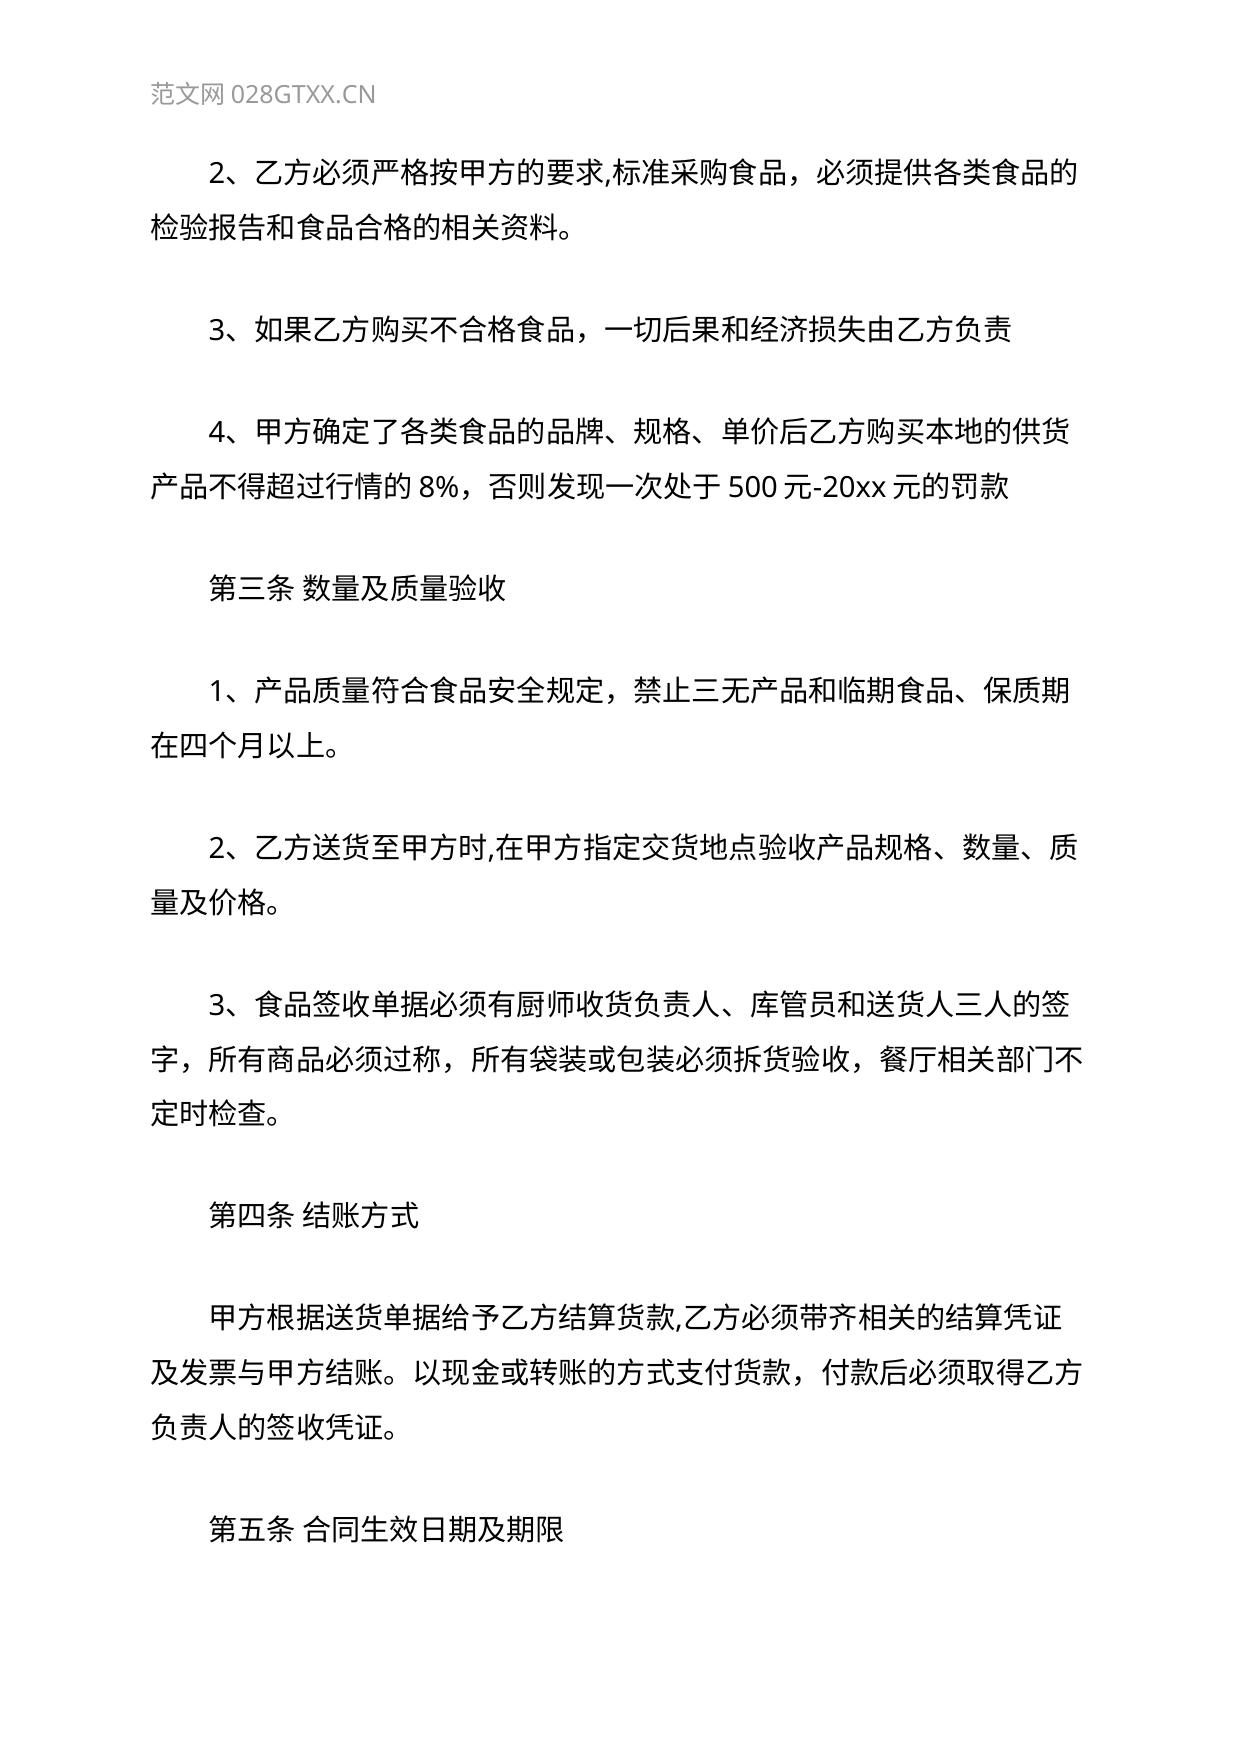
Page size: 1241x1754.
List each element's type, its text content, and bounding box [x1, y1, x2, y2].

text 3、如果乙方购买不合格食品，一切后果和经济损失由乙方负责 [150, 307, 1090, 349]
text 2、乙方必须严格按甲方的要求,标准采购食品，必须提供各类食品的检验报告和食品合格的相关资料。 [150, 150, 1090, 247]
text 2、乙方送货至甲方时,在甲方指定交货地点验收产品规格、数量、质量及价格。 [150, 824, 1090, 922]
text 第四条 结账方式 [150, 1193, 1090, 1235]
text 4、甲方确定了各类食品的品牌、规格、单价后乙方购买本地的供货产品不得超过行情的8%，否则发现一次处于500元-20xx元的罚款 [150, 409, 1090, 506]
text 1、产品质量符合食品安全规定，禁止三无产品和临期食品、保质期在四个月以上。 [150, 667, 1090, 765]
text 第三条 数量及质量验收 [150, 566, 1090, 608]
text 3、食品签收单据必须有厨师收货负责人、库管员和送货人三人的签字，所有商品必须过称，所有袋装或包装必须拆货验收，餐厅相关部门不定时检查。 [150, 981, 1090, 1133]
text 甲方根据送货单据给予乙方结算货款,乙方必须带齐相关的结算凭证及发票与甲方结账。以现金或转账的方式支付货款，付款后必须取得乙方负责人的签收凭证。 [150, 1294, 1090, 1447]
text 第五条 合同生效日期及期限 [150, 1506, 1090, 1548]
